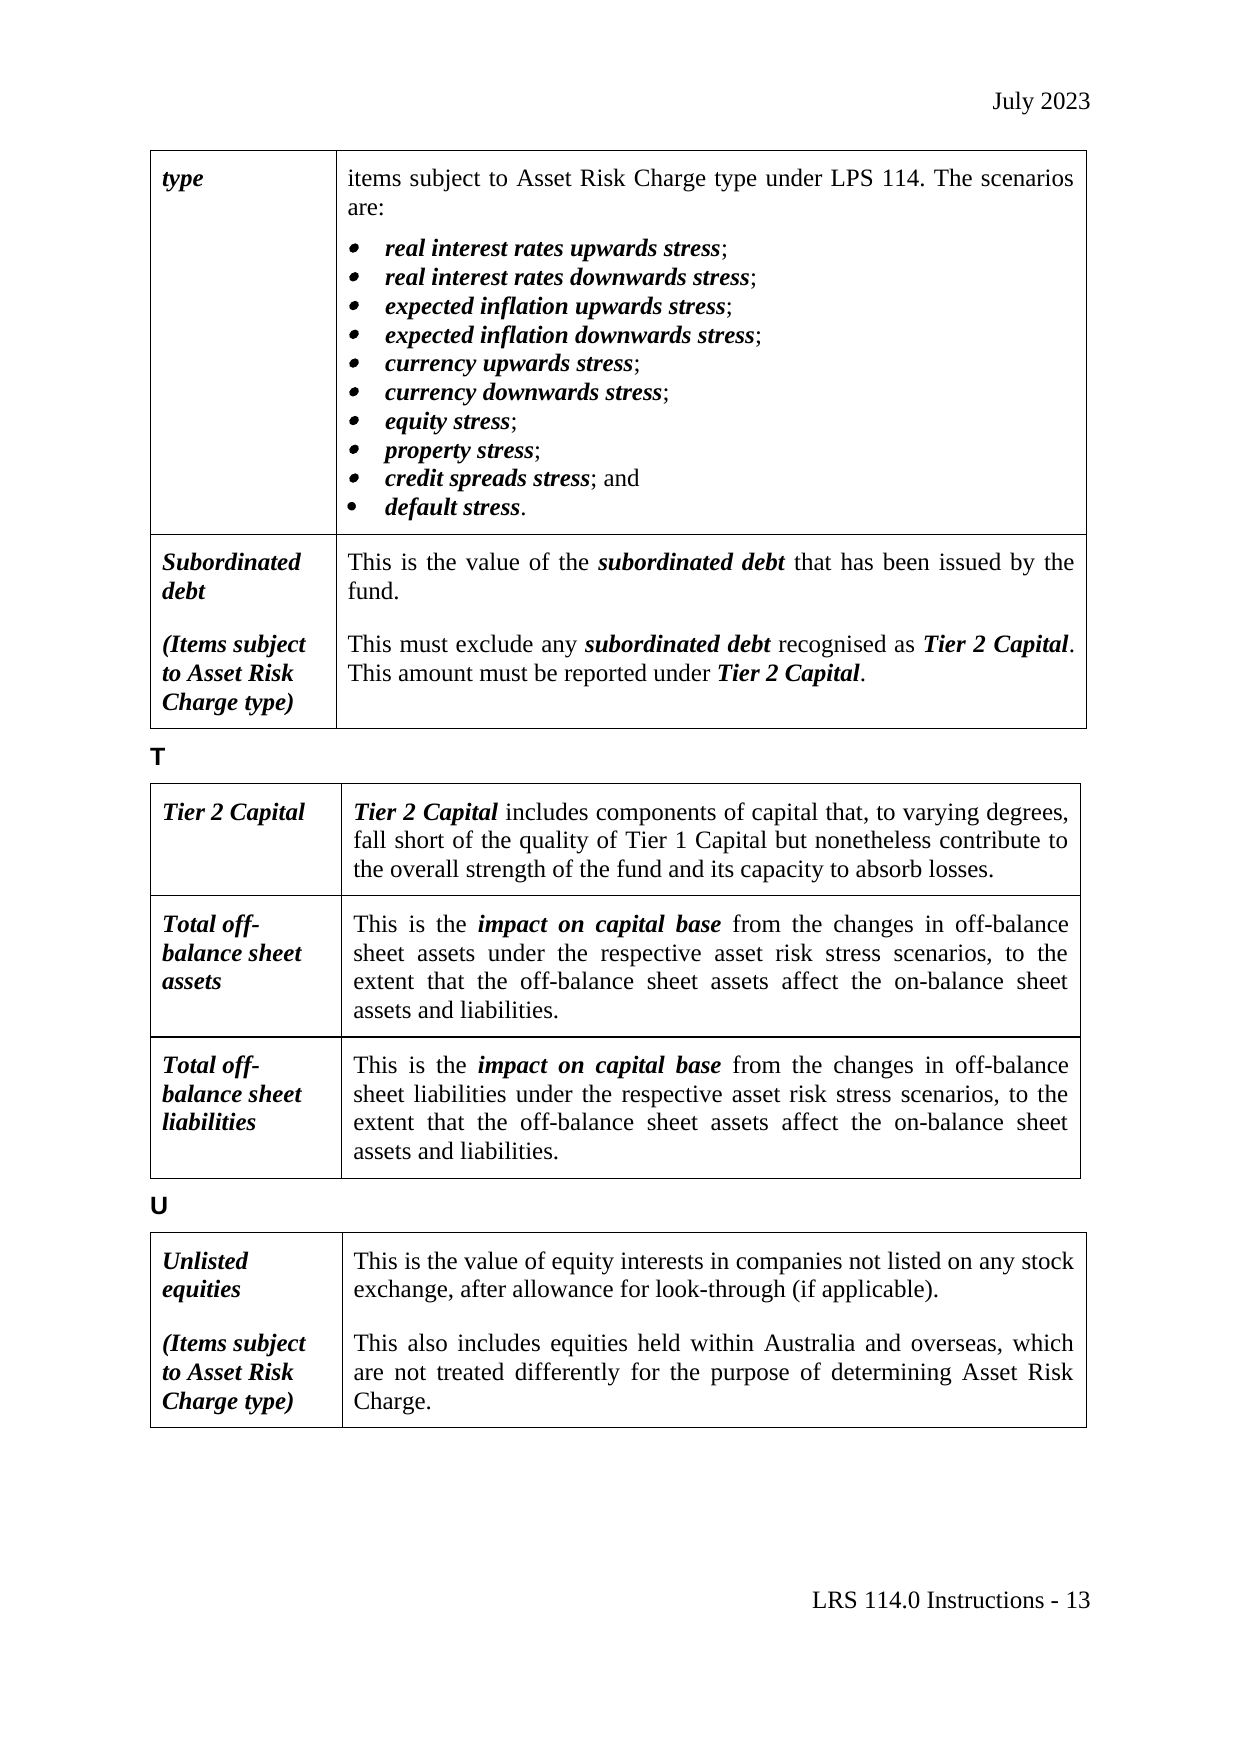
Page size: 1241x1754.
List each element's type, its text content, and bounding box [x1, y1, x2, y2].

table_cell Total off-balance sheet liabilities [151, 1038, 341, 1177]
table_header Tier 2 Capital includes components of capital that, to varying degrees, fall short of the quality of Tier 1 Capital but nonetheless contribute to the overall strength of the fund and its capacity to absorb losses. [342, 784, 1080, 895]
table_header Tier 2 Capital [151, 784, 341, 895]
table_cell This is the impact on capital base from the changes in off-balance sheet liabilities under the respective asset risk stress scenarios, to the extent that the off-balance sheet assets affect the on-balance sheet assets and liabilities. [342, 1038, 1080, 1177]
subtitle U [150, 1191, 1090, 1220]
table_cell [151, 151, 336, 533]
table_cell Subordinated debt (Items subject to Asset Risk Charge type) [151, 535, 336, 728]
table_header This is the value of equity interests in companies not listed on any stock exchange, after allowance for look-through (if applicable). This also includes equities held within Australia and overseas, which are not treated differently for the purpose of determining Asset Risk Charge. [343, 1233, 1086, 1427]
table_cell This is the impact on capital base from the changes in off-balance sheet assets under the respective asset risk stress scenarios, to the extent that the off-balance sheet assets affect the on-balance sheet assets and liabilities. [342, 896, 1080, 1036]
subtitle T [150, 742, 1090, 771]
table_cell Total off-balance sheet assets [151, 896, 341, 1036]
table_cell This is the value of the subordinated debt that has been issued by the fund. This must exclude any subordinated debt recognised as Tier 2 Capital. This amount must be reported under Tier 2 Capital. [337, 535, 1086, 728]
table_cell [337, 151, 1086, 533]
table_header Unlisted equities (Items subject to Asset Risk Charge type) [151, 1233, 342, 1427]
